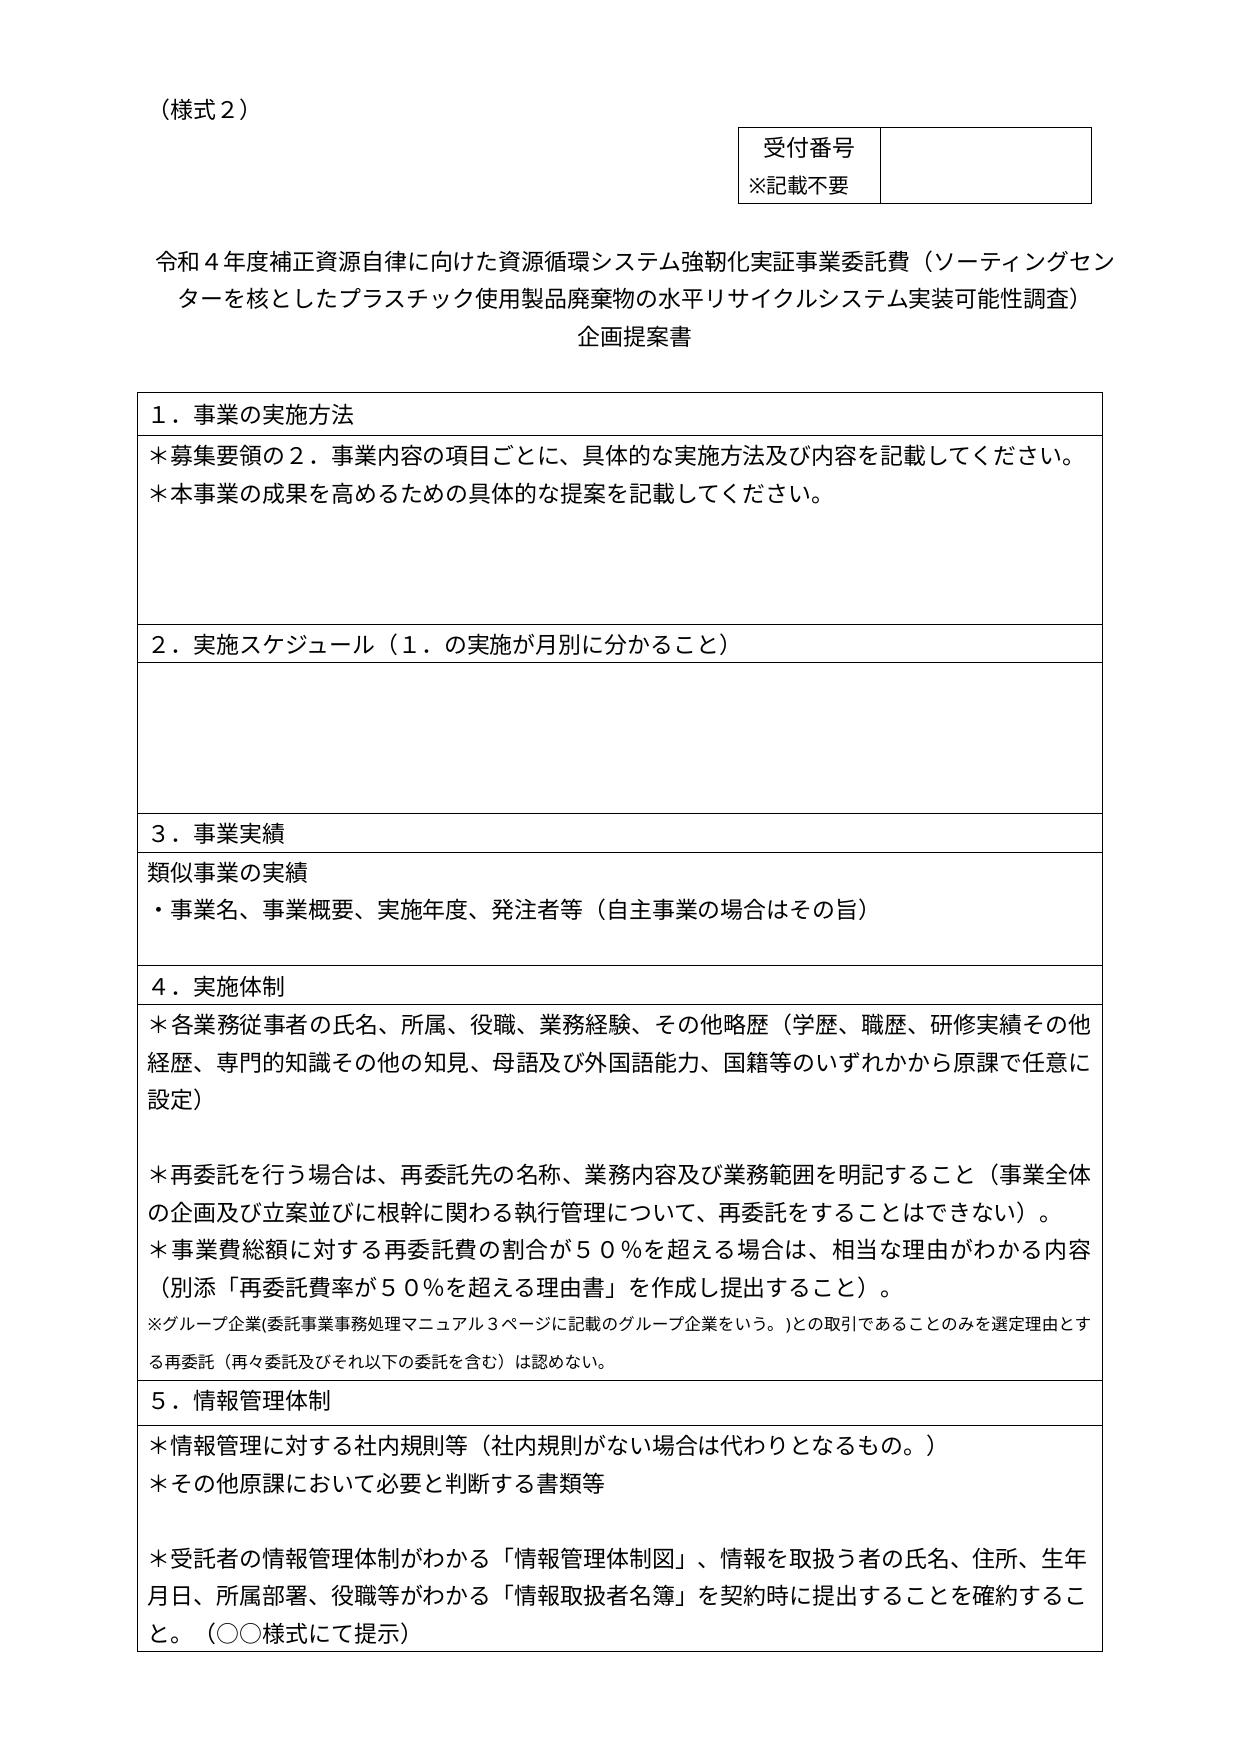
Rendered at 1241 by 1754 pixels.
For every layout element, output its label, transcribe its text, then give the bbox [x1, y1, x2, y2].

table_header １．事業の実施方法 [138, 393, 1102, 435]
table_cell [138, 663, 1102, 813]
table_cell ＊各業務従事者の氏名、所属、役職、業務経験、その他略歴（学歴、職歴、研修実績その他経歴、専門的知識その他の知見、母語及び外国語能力、国籍等のいずれかから原課で任意に設定） ＊再委託を行う場合は、再委託先の名称、業務内容及び業務範囲を明記すること（事業全体の企画及び立案並びに根幹に関わる執行管理について、再委託をすることはできない）。 ＊事業費総額に対する再委託費の割合が５０％を超える場合は、相当な理由がわかる内容（別添「再委託費率が５０％を超える理由書」を作成し提出すること）。 ※グループ企業(委託事業事務処理マニュアル３ページに記載のグループ企業をいう。)との取引であることのみを選定理由とする再委託（再々委託及びそれ以下の委託を含む）は認めない。 [138, 1005, 1102, 1380]
table_cell ＊情報管理に対する社内規則等（社内規則がない場合は代わりとなるもの。） ＊その他原課において必要と判断する書類等 ＊受託者の情報管理体制がわかる「情報管理体制図」、情報を取扱う者の氏名、住所、生年月日、所属部署、役職等がわかる「情報取扱者名簿」を契約時に提出することを確約すること。（○○様式にて提示） [138, 1426, 1102, 1651]
text （様式２） [148, 89, 1122, 127]
table_cell ３．事業実績 [138, 814, 1102, 852]
text 企画提案書 [148, 317, 1122, 354]
table_cell 類似事業の実績 ・事業名、事業概要、実施年度、発注者等（自主事業の場合はその旨） [138, 853, 1102, 965]
table_header 受付番号 ※記載不要 [739, 128, 880, 203]
table_cell ２．実施スケジュール（１．の実施が月別に分かること） [138, 625, 1102, 662]
table_header [881, 128, 1091, 203]
table_cell ４．実施体制 [138, 966, 1102, 1004]
text 令和４年度補正資源自律に向けた資源循環システム強靭化実証事業委託費（ソーティングセンターを核としたプラスチック使用製品廃棄物の水平リサイクルシステム実装可能性調査） [148, 242, 1122, 317]
table_cell ５．情報管理体制 [138, 1381, 1102, 1425]
table_cell ＊募集要領の２．事業内容の項目ごとに、具体的な実施方法及び内容を記載してください。 ＊本事業の成果を高めるための具体的な提案を記載してください。 [138, 436, 1102, 623]
